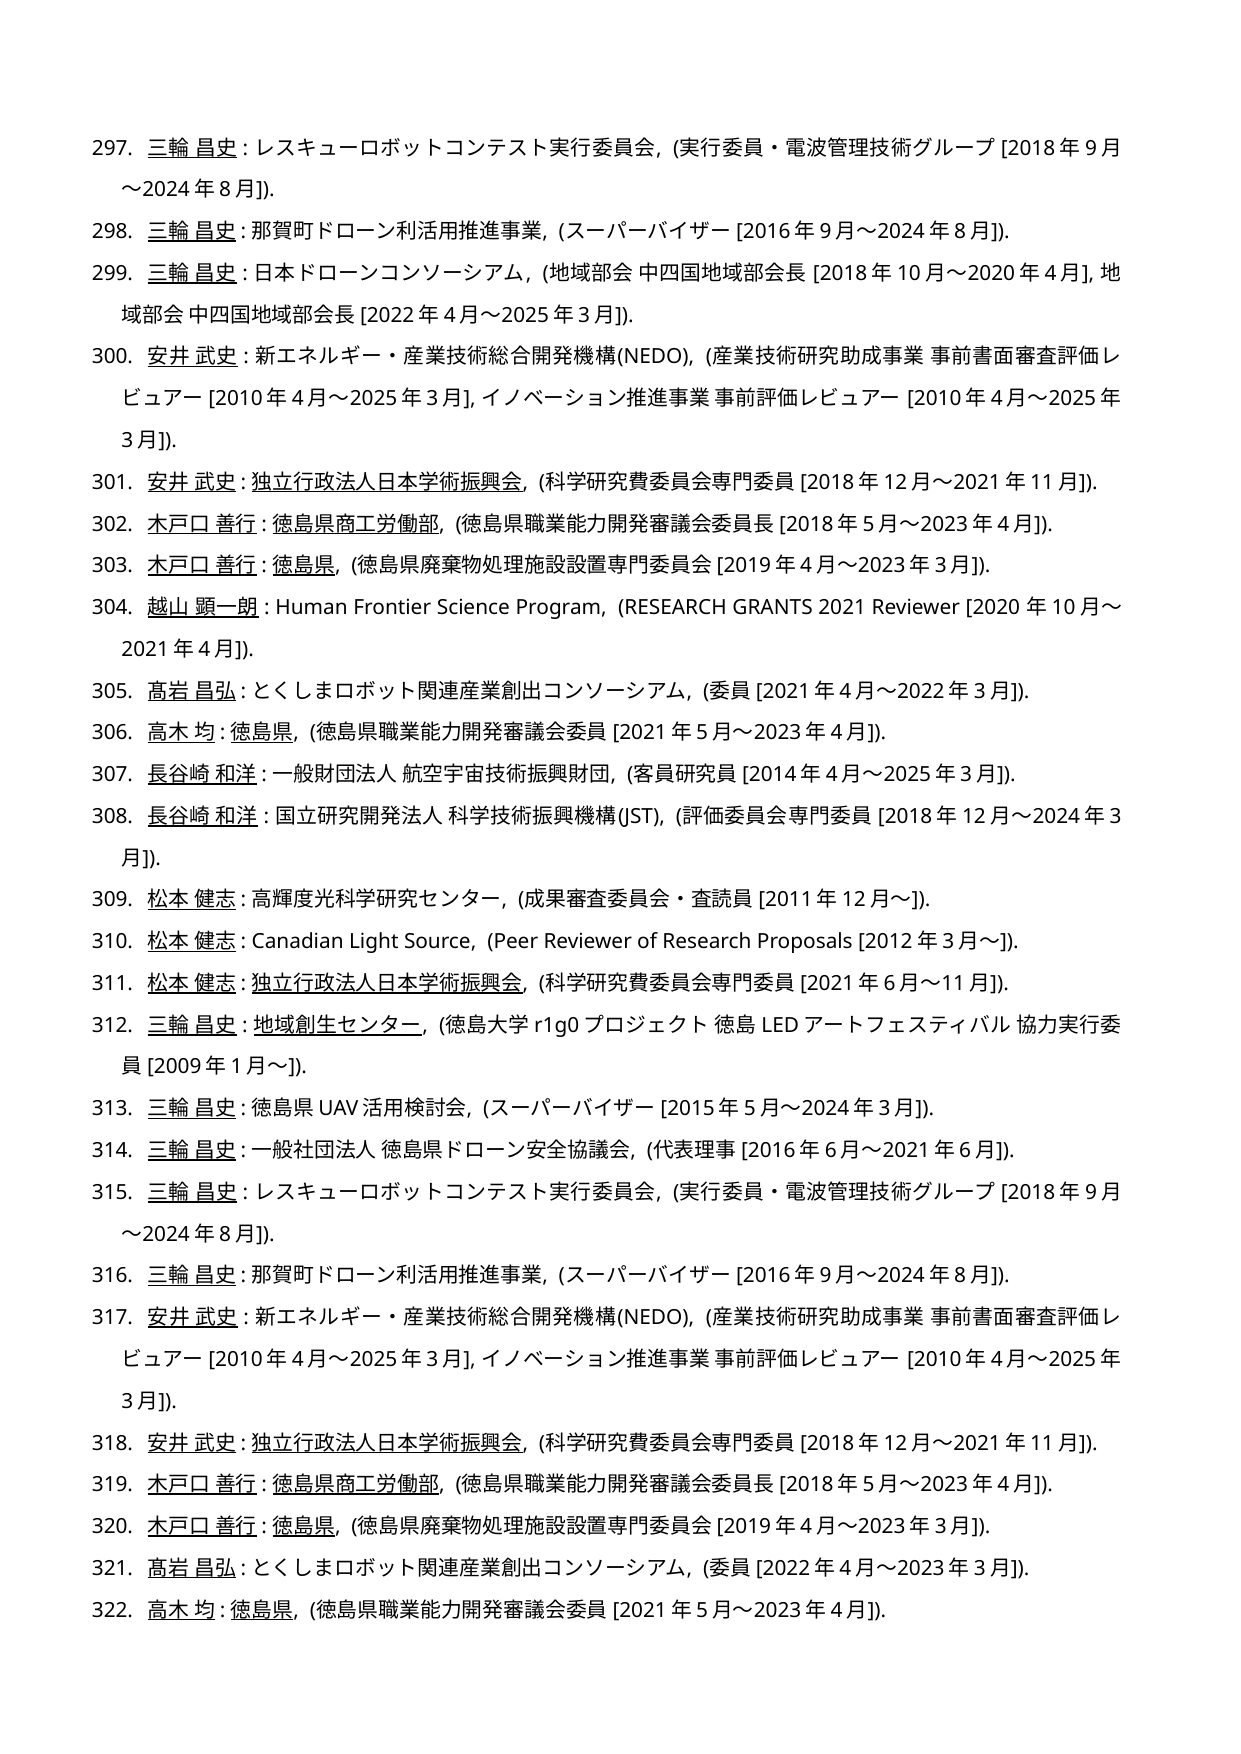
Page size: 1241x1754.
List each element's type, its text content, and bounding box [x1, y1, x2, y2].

list 安井 武史 : 新エネルギー・産業技術総合開発機構(NEDO), (産業技術研究助成事業 事前書面審査評価レビュアー [2010年4月〜2025年3月], イノベーション推進事業 事前評価レビュアー [2010年4月〜2025年3月]). [92, 334, 1122, 459]
list 木戸口 善行 : 徳島県商工労働部, (徳島県職業能力開発審議会委員長 [2018年5月〜2023年4月]). [92, 501, 1122, 543]
list 安井 武史 : 独立行政法人日本学術振興会, (科学研究費委員会専門委員 [2018年12月〜2021年11月]). [92, 1420, 1122, 1462]
list 三輪 昌史 : 一般社団法人 徳島県ドローン安全協議会, (代表理事 [2016年6月〜2021年6月]). [92, 1128, 1122, 1169]
list 長谷崎 和洋 : 一般財団法人 航空宇宙技術振興財団, (客員研究員 [2014年4月〜2025年3月]). [92, 752, 1122, 793]
list 安井 武史 : 新エネルギー・産業技術総合開発機構(NEDO), (産業技術研究助成事業 事前書面審査評価レビュアー [2010年4月〜2025年3月], イノベーション推進事業 事前評価レビュアー [2010年4月〜2025年3月]). [92, 1295, 1122, 1420]
list 三輪 昌史 : 地域創生センター, (徳島大学r1g0プロジェクト 徳島LEDアートフェスティバル 協力実行委員 [2009年1月〜]). [92, 1002, 1122, 1086]
list 木戸口 善行 : 徳島県, (徳島県廃棄物処理施設設置専門委員会 [2019年4月〜2023年3月]). [92, 1503, 1122, 1545]
list 長谷崎 和洋 : 国立研究開発法人 科学技術振興機構(JST), (評価委員会専門委員 [2018年12月〜2024年3月]). [92, 793, 1122, 877]
list 高木 均 : 徳島県, (徳島県職業能力開発審議会委員 [2021年5月〜2023年4月]). [92, 710, 1122, 752]
list 越山 顕一朗 : Human Frontier Science Program, (RESEARCH GRANTS 2021 Reviewer [2020年10月〜2021年4月]). [92, 584, 1122, 668]
list 髙岩 昌弘 : とくしまロボット関連産業創出コンソーシアム, (委員 [2022年4月〜2023年3月]). [92, 1545, 1122, 1587]
list 松本 健志 : Canadian Light Source, (Peer Reviewer of Research Proposals [2012年3月〜]). [92, 919, 1122, 961]
list 三輪 昌史 : レスキューロボットコンテスト実行委員会, (実行委員・電波管理技術グループ [2018年9月〜2024年8月]). [92, 125, 1122, 209]
list 三輪 昌史 : 徳島県UAV活用検討会, (スーパーバイザー [2015年5月〜2024年3月]). [92, 1086, 1122, 1128]
list 松本 健志 : 高輝度光科学研究センター, (成果審査委員会・査読員 [2011年12月〜]). [92, 877, 1122, 919]
list 安井 武史 : 独立行政法人日本学術振興会, (科学研究費委員会専門委員 [2018年12月〜2021年11月]). [92, 459, 1122, 501]
list 木戸口 善行 : 徳島県商工労働部, (徳島県職業能力開発審議会委員長 [2018年5月〜2023年4月]). [92, 1462, 1122, 1503]
list 三輪 昌史 : 那賀町ドローン利活用推進事業, (スーパーバイザー [2016年9月〜2024年8月]). [92, 1253, 1122, 1295]
list 松本 健志 : 独立行政法人日本学術振興会, (科学研究費委員会専門委員 [2021年6月〜11月]). [92, 961, 1122, 1002]
list 三輪 昌史 : 日本ドローンコンソーシアム, (地域部会 中四国地域部会長 [2018年10月〜2020年4月], 地域部会 中四国地域部会長 [2022年4月〜2025年3月]). [92, 250, 1122, 334]
list 髙岩 昌弘 : とくしまロボット関連産業創出コンソーシアム, (委員 [2021年4月〜2022年3月]). [92, 668, 1122, 710]
list 高木 均 : 徳島県, (徳島県職業能力開発審議会委員 [2021年5月〜2023年4月]). [92, 1587, 1122, 1629]
list 三輪 昌史 : レスキューロボットコンテスト実行委員会, (実行委員・電波管理技術グループ [2018年9月〜2024年8月]). [92, 1169, 1122, 1253]
list 木戸口 善行 : 徳島県, (徳島県廃棄物処理施設設置専門委員会 [2019年4月〜2023年3月]). [92, 543, 1122, 584]
list 三輪 昌史 : 那賀町ドローン利活用推進事業, (スーパーバイザー [2016年9月〜2024年8月]). [92, 209, 1122, 250]
